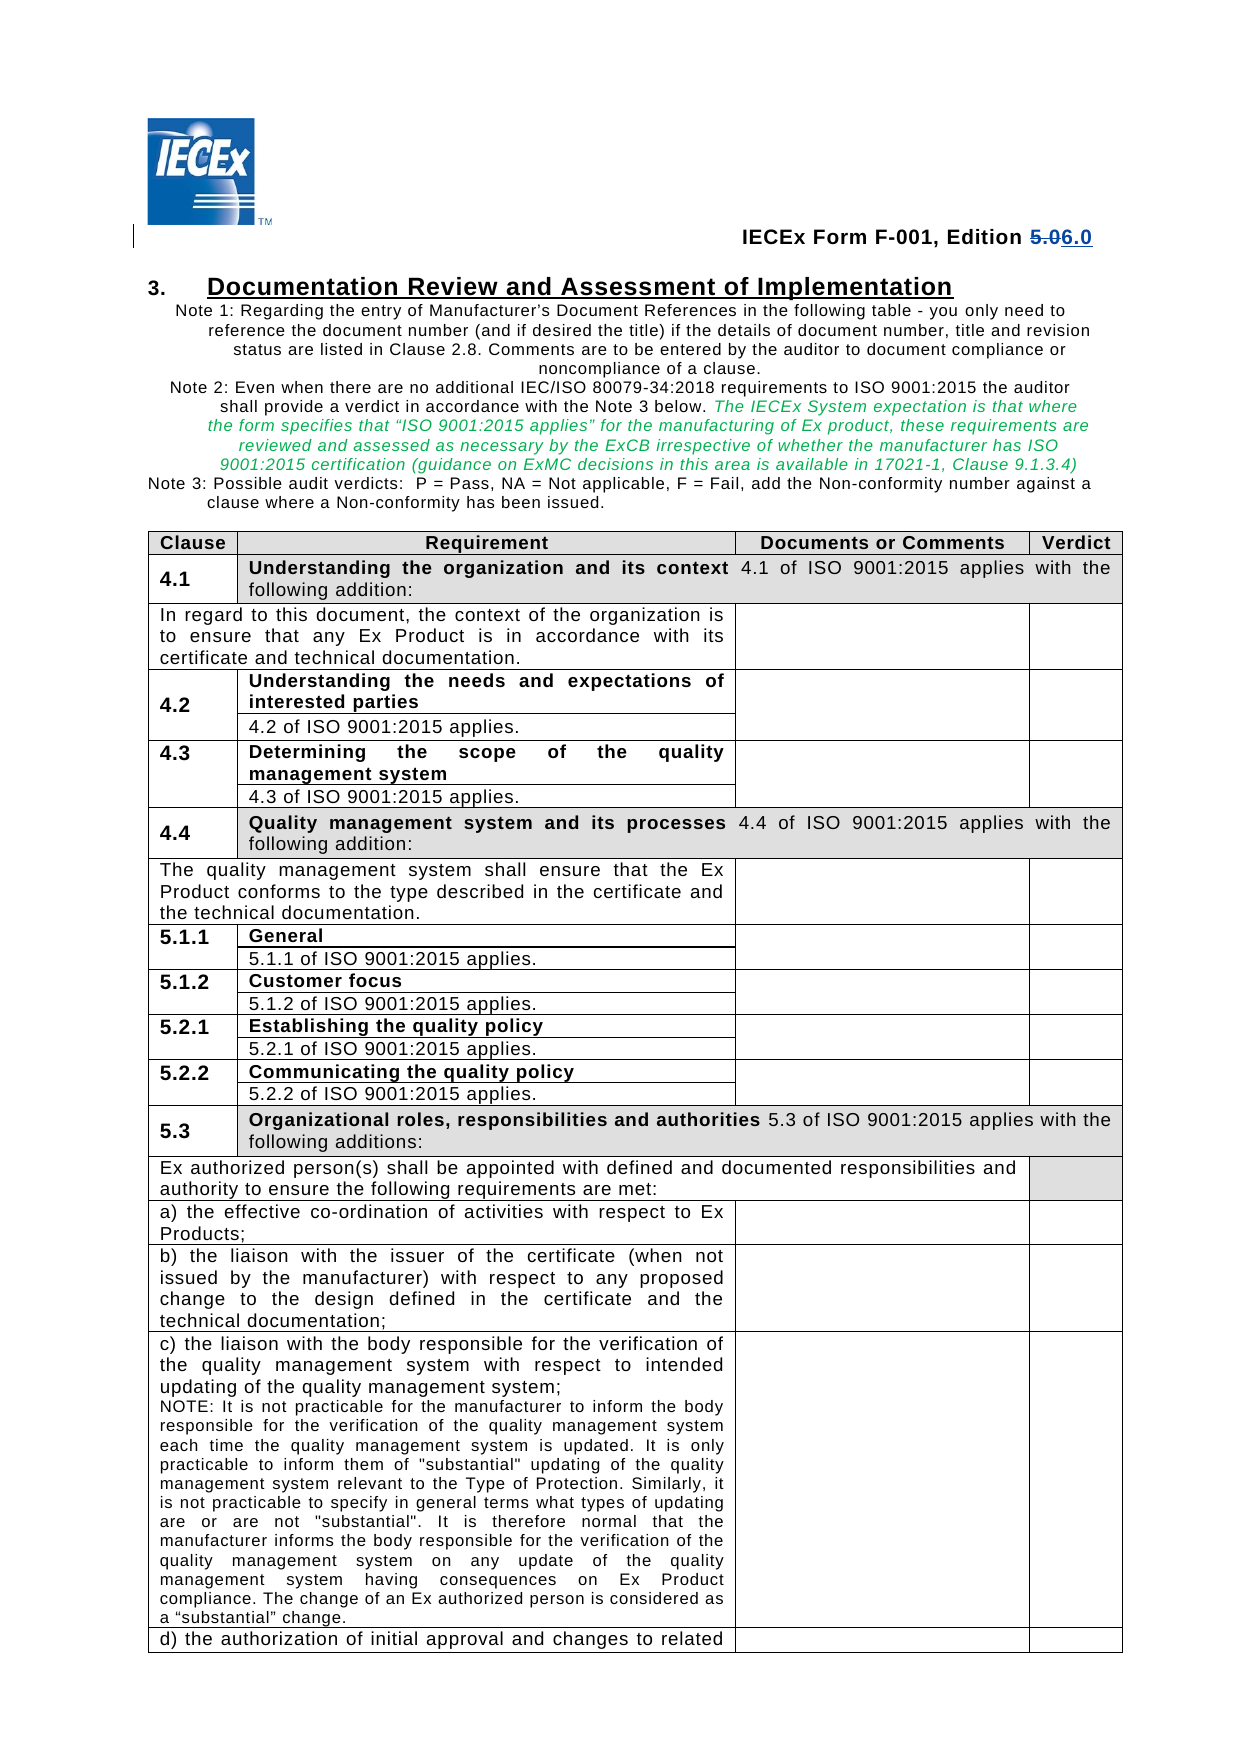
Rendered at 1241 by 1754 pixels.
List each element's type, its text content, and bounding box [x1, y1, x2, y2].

table_cell [736, 670, 1029, 740]
table_cell [736, 859, 1029, 924]
table_cell b) the liaison with the issuer of the certificate (when not issued by the manufacturer) with respect to any proposed change to the design defined in the certificate and the technical documentation; [149, 1245, 735, 1331]
table_cell Establishing the quality policy [238, 1015, 735, 1037]
table_cell [736, 1201, 1029, 1244]
table_cell 5.1.2 of ISO 9001:2015 applies. [238, 993, 735, 1014]
table_cell General [238, 925, 735, 946]
table_cell c) the liaison with the body responsible for the verification of the quality management system with respect to intended updating of the quality management system; NOTE: It is not practicable for the manufacturer to inform the body responsible for the verification of the quality management system each time the quality management system is updated. It is only practicable to inform them of "substantial" updating of the quality management system relevant to the Type of Protection. Similarly, it is not practicable to specify in general terms what types of updating are or are not "substantial". It is therefore normal that the manufacturer informs the body responsible for the verification of the quality management system on any update of the quality management system having consequences on Ex Product compliance. The change of an Ex authorized person is considered as a “substantial” change. [149, 1332, 735, 1627]
table_cell 5.1.2 [149, 970, 237, 1014]
table_cell 5.2.1 of ISO 9001:2015 applies. [238, 1038, 735, 1059]
table_cell [1030, 1245, 1122, 1331]
table_cell d) the authorization of initial approval and changes to related drawings, where appropriate; [149, 1628, 735, 1652]
table_cell 4.2 of ISO 9001:2015 applies. [238, 714, 735, 740]
table_cell [736, 1060, 1029, 1104]
table_header Documents or Comments [736, 532, 1029, 554]
table_header Verdict [1030, 532, 1122, 554]
table_cell [1030, 670, 1122, 740]
table_cell [1030, 1060, 1122, 1104]
table_cell Understanding the organization and its context 4.1 of ISO 9001:2015 applies with the following addition: [238, 555, 1122, 603]
table_cell Communicating the quality policy [238, 1060, 735, 1082]
table_cell 4.2 [149, 670, 237, 740]
table_header Requirement [238, 532, 735, 554]
table_cell Customer focus [238, 970, 735, 992]
table_cell 5.3 [149, 1106, 237, 1156]
table_cell 5.2.2 of ISO 9001:2015 applies. [238, 1083, 735, 1104]
table_cell [1030, 1157, 1122, 1200]
table_cell [1030, 970, 1122, 1014]
table_cell [1030, 1628, 1122, 1652]
table_cell [1030, 1201, 1122, 1244]
text Note 1: Regarding the entry of Manufacturer’s Document References in the following table - you only need to reference the document number (and if desired the title) if the details of document number, title and revision status are listed in Clause 2.8. Comments are to be entered by the auditor to document compliance or noncompliance of a clause. [148, 301, 1092, 378]
table_cell 4.1 [149, 555, 237, 603]
table_cell 5.1.1 [149, 925, 237, 969]
table_cell [736, 741, 1029, 807]
table_cell 4.3 [149, 741, 237, 807]
table_cell [736, 1332, 1029, 1627]
table_cell 5.1.1 of ISO 9001:2015 applies. [238, 948, 735, 969]
table_cell 4.4 [149, 808, 237, 858]
table_cell [736, 604, 1029, 668]
table_cell Quality management system and its processes 4.4 of ISO 9001:2015 applies with the following addition: [238, 808, 1122, 858]
table_cell In regard to this document, the context of the organization is to ensure that any Ex Product is in accordance with its certificate and technical documentation. [149, 604, 735, 668]
table_cell 5.2.1 [149, 1015, 237, 1059]
table_cell [736, 1628, 1029, 1652]
table_cell [1030, 604, 1122, 668]
table_cell Ex authorized person(s) shall be appointed with defined and documented responsibilities and authority to ensure the following requirements are met: [149, 1157, 1029, 1200]
text 3. Documentation Review and Assessment of Implementation [148, 272, 1092, 301]
table_cell [1030, 925, 1122, 969]
table_cell Determining the scope of the quality management system [238, 741, 735, 784]
table_cell [1030, 741, 1122, 807]
table_cell [736, 925, 1029, 969]
table_cell Organizational roles, responsibilities and authorities 5.3 of ISO 9001:2015 applies with the following additions: [238, 1106, 1122, 1156]
text Note 2: Even when there are no additional IEC/ISO 80079-34:2018 requirements to ISO 9001:2015 the auditor shall provide a verdict in accordance with the Note 3 below. The IECEx System expectation is that where the form specifies that “ISO 9001:2015 applies” for the manufacturing of Ex product, these requirements are reviewed and assessed as necessary by the ExCB irrespective of whether the manufacturer has ISO 9001:2015 certification (guidance on ExMC decisions in this area is available in 17021-1, Clause 9.1.3.4) [148, 378, 1092, 474]
text Note 3: Possible audit verdicts: P = Pass, NA = Not applicable, F = Fail, add the Non-conformity number against a clause where a Non-conformity has been issued. [148, 474, 1092, 512]
picture [147, 118, 272, 225]
table_header Clause [149, 532, 237, 554]
table_cell [736, 1245, 1029, 1331]
table_cell [1030, 859, 1122, 924]
table_cell 4.3 of ISO 9001:2015 applies. [238, 785, 735, 807]
table_cell [736, 1015, 1029, 1059]
table_cell Understanding the needs and expectations of interested parties [238, 670, 735, 713]
table_cell [1030, 1332, 1122, 1627]
table_cell 5.2.2 [149, 1060, 237, 1104]
table_cell [736, 970, 1029, 1014]
table_cell [1030, 1015, 1122, 1059]
table_cell a) the effective co-ordination of activities with respect to Ex Products; [149, 1201, 735, 1244]
table_cell The quality management system shall ensure that the Ex Product conforms to the type described in the certificate and the technical documentation. [149, 859, 735, 924]
